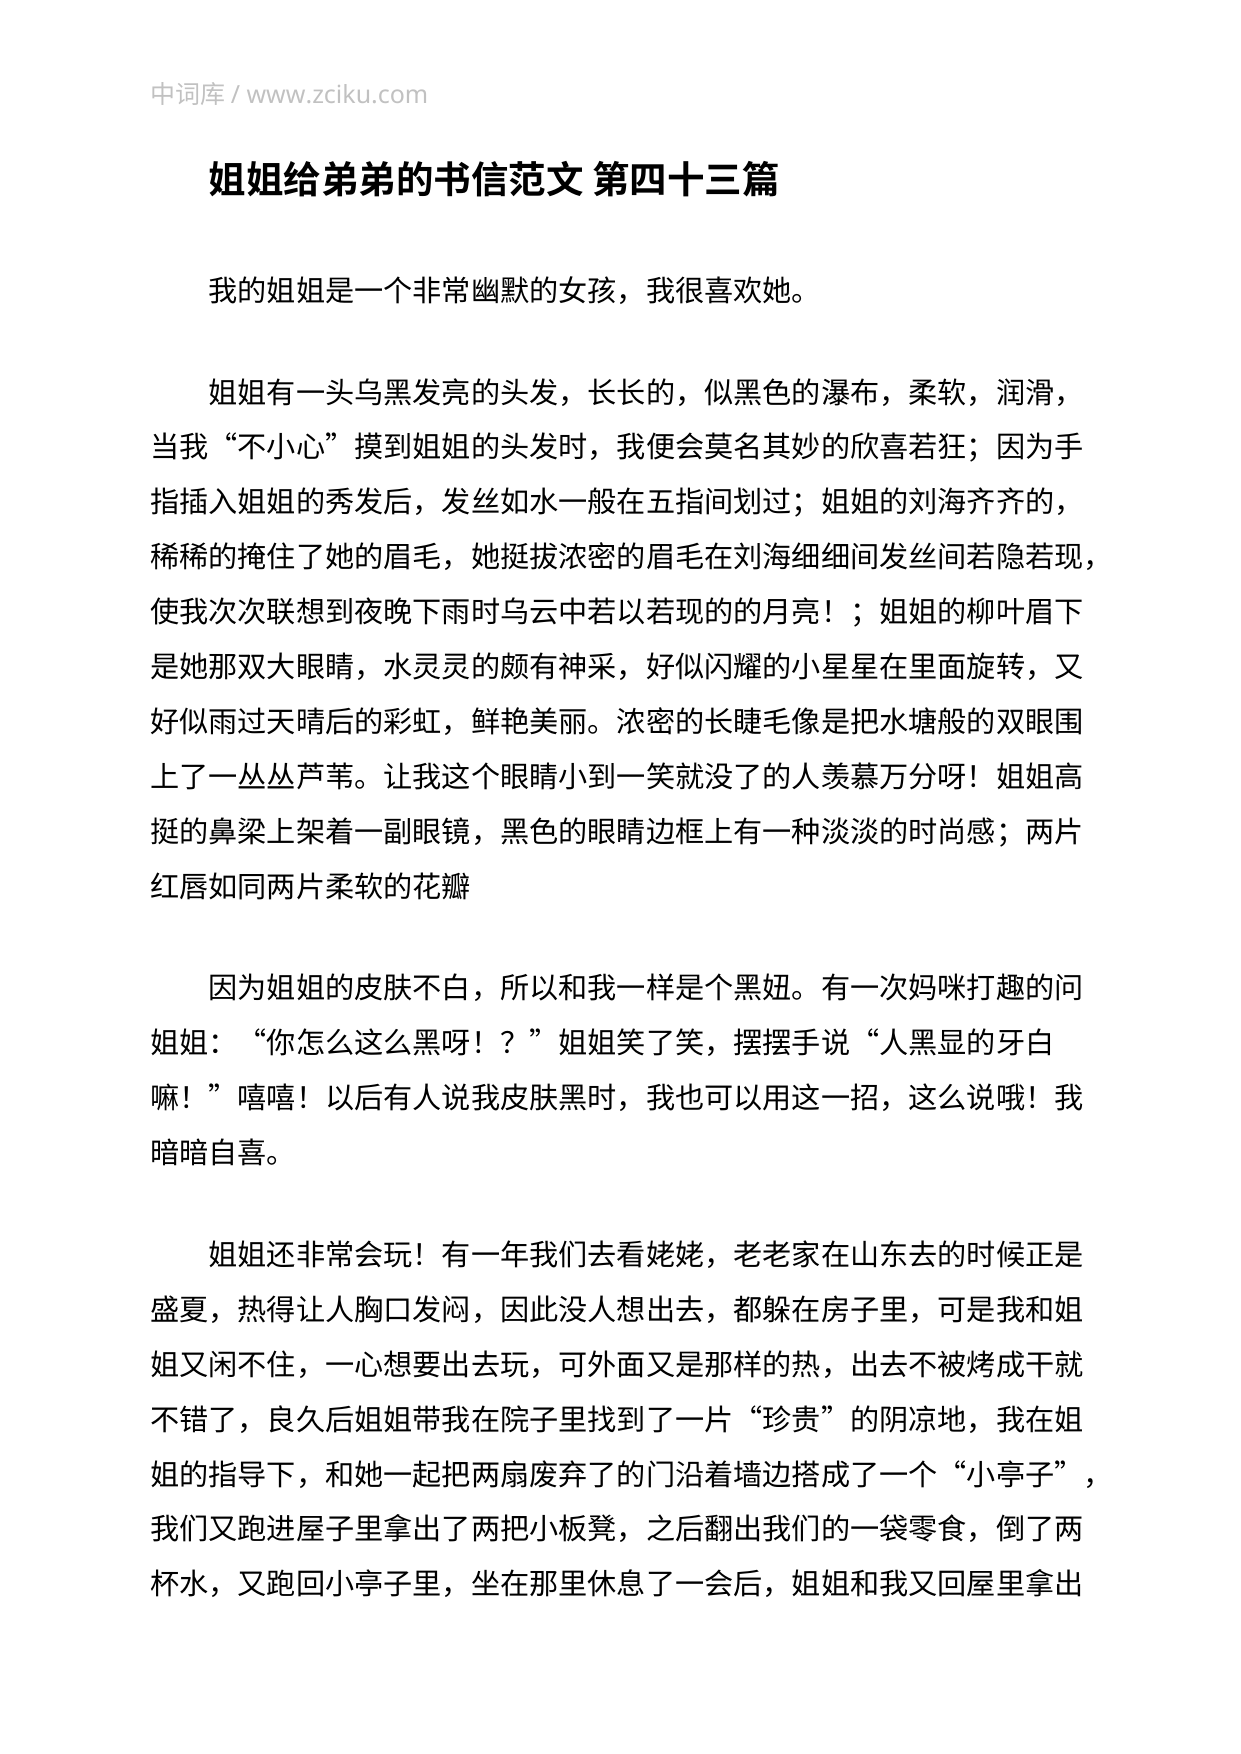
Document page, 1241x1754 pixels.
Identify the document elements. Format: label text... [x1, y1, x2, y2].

text 因为姐姐的皮肤不白，所以和我一样是个黑妞。有一次妈咪打趣的问姐姐：“你怎么这么黑呀！？”姐姐笑了笑，摆摆手说“人黑显的牙白嘛！”嘻嘻！以后有人说我皮肤黑时，我也可以用这一招，这么说哦！我暗暗自喜。 [150, 965, 1090, 1172]
text 我的姐姐是一个非常幽默的女孩，我很喜欢她。 [150, 267, 1090, 310]
text 姐姐给弟弟的书信范文 第四十三篇 [150, 150, 1090, 204]
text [150, 1231, 1090, 1603]
text 姐姐有一头乌黑发亮的头发，长长的，似黑色的瀑布，柔软，润滑，当我“不小心”摸到姐姐的头发时，我便会莫名其妙的欣喜若狂；因为手指插入姐姐的秀发后，发丝如水一般在五指间划过；姐姐的刘海齐齐的，稀稀的掩住了她的眉毛，她挺拔浓密的眉毛在刘海细细间发丝间若隐若现，使我次次联想到夜晚下雨时乌云中若以若现的的月亮！；姐姐的柳叶眉下是她那双大眼睛，水灵灵的颇有神采，好似闪耀的小星星在里面旋转，又好似雨过天晴后的彩虹，鲜艳美丽。浓密的长睫毛像是把水塘般的双眼围上了一丛丛芦苇。让我这个眼睛小到一笑就没了的人羡慕万分呀！姐姐高挺的鼻梁上架着一副眼镜，黑色的眼睛边框上有一种淡淡的时尚感；两片红唇如同两片柔软的花瓣 [150, 369, 1090, 906]
